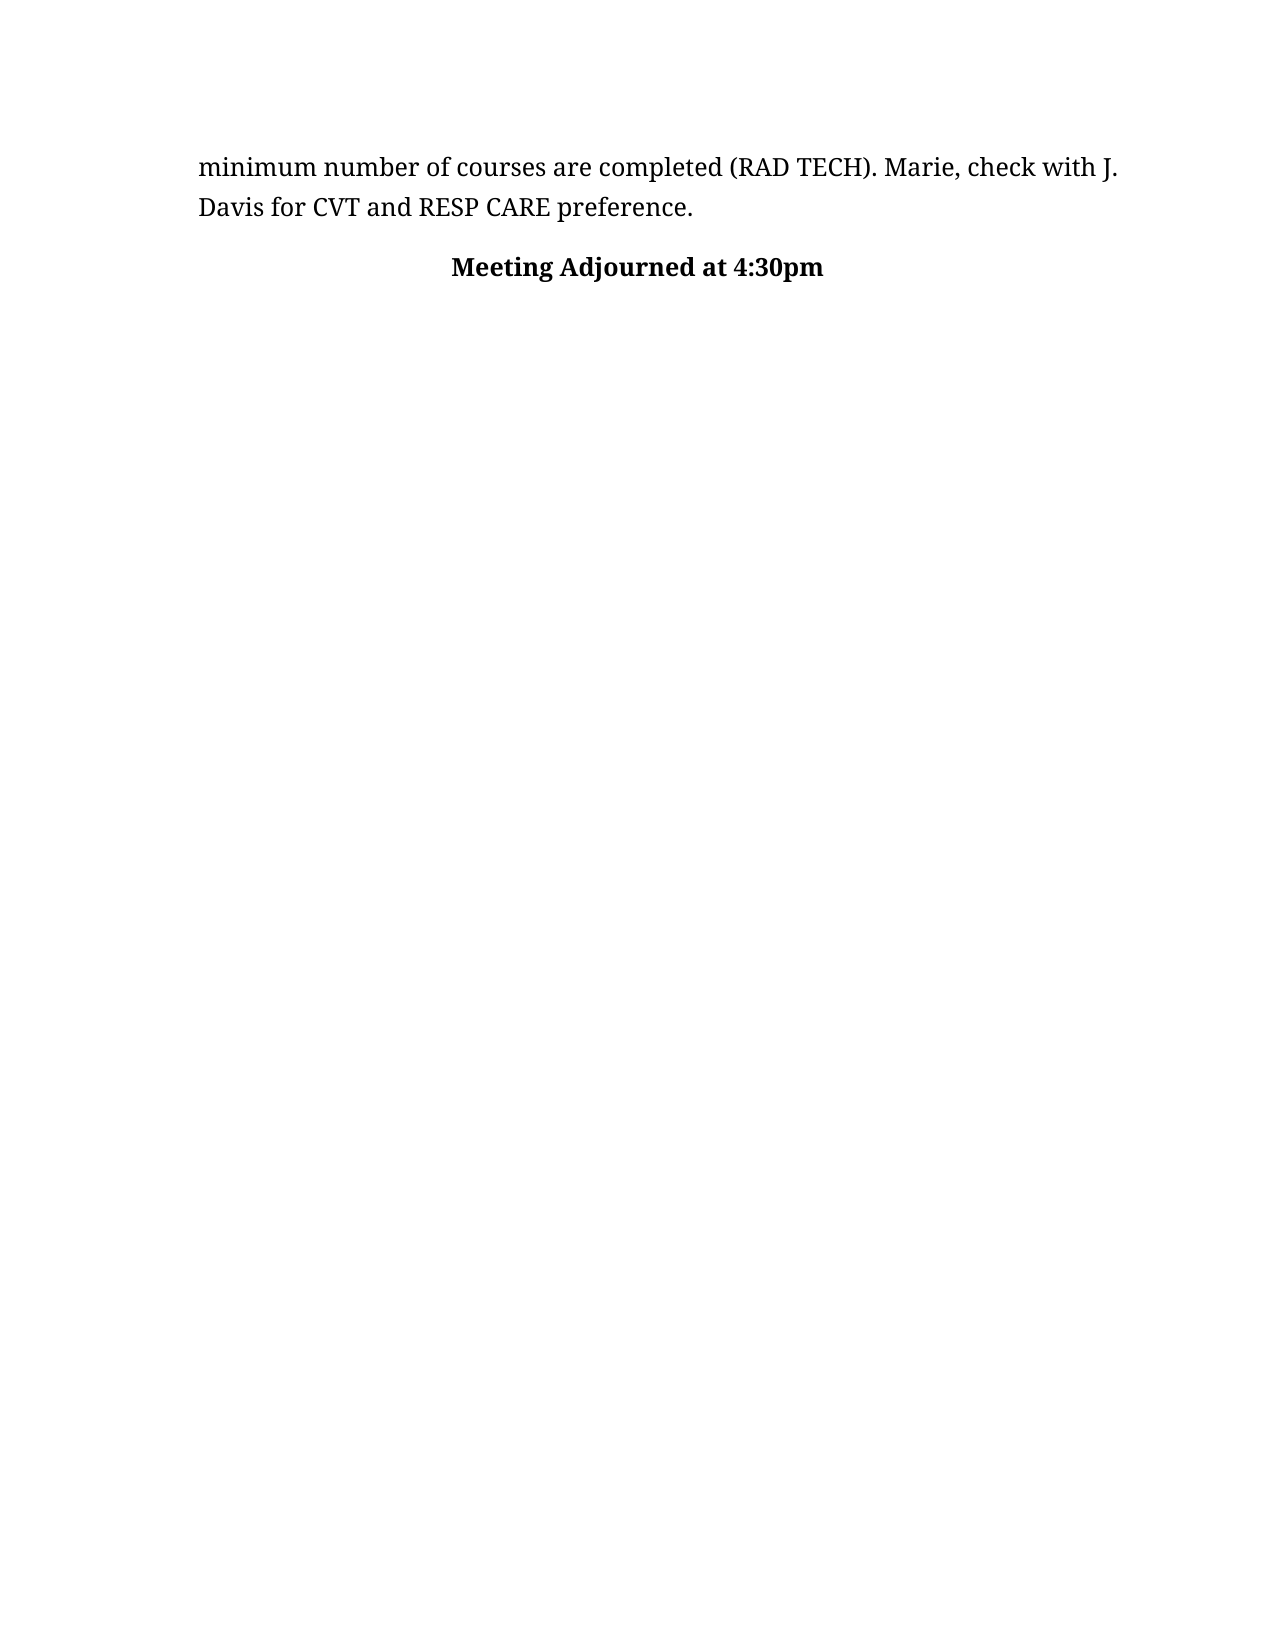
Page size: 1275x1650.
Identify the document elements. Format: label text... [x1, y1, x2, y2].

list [161, 150, 1125, 223]
text Meeting Adjourned at 4:30pm [150, 249, 1125, 283]
